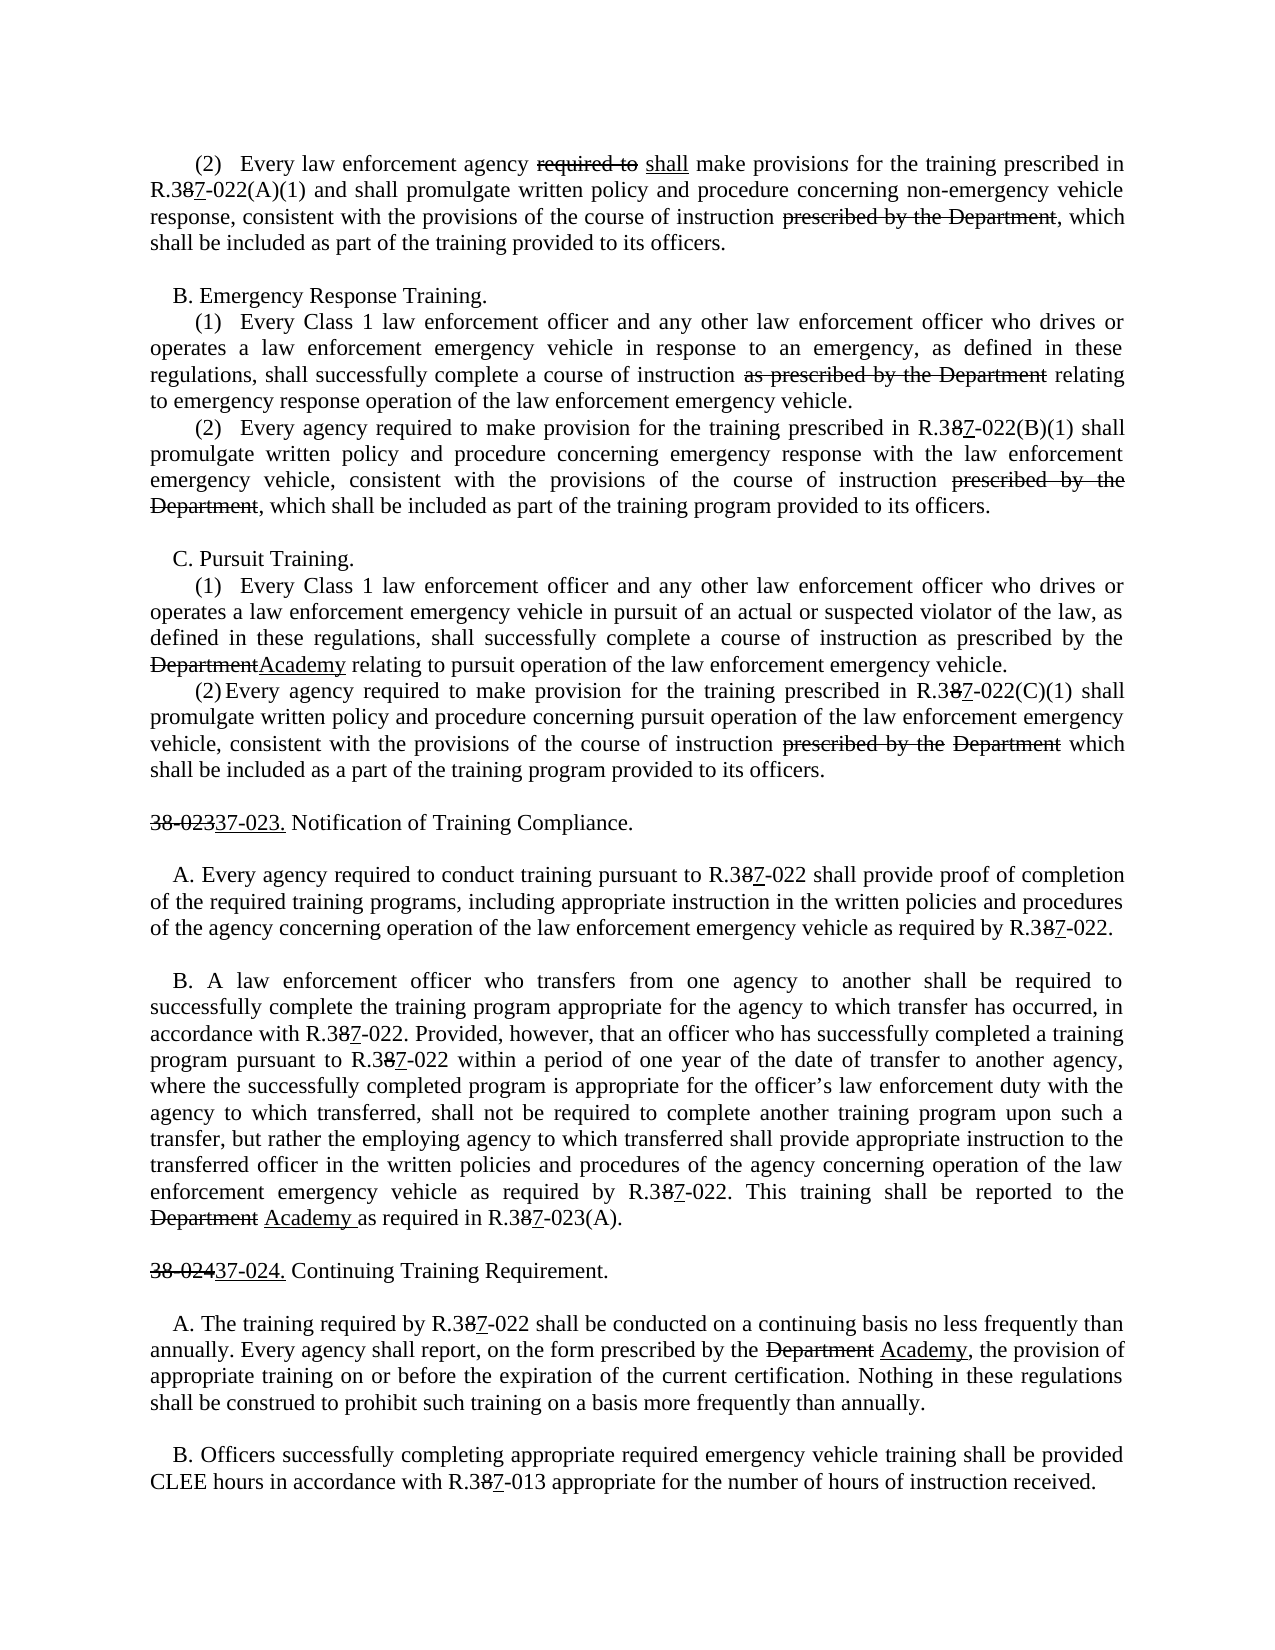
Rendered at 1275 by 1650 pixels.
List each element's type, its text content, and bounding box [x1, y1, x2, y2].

text (2) Every agency required to make provision for the training prescribed in R.387-022(C)(1) shall promulgate written policy and procedure concerning pursuit operation of the law enforcement emergency vehicle, consistent with the provisions of the course of instruction prescribed by the Department which shall be included as a part of the training program provided to its officers. [150, 677, 1125, 782]
text B. A law enforcement officer who transfers from one agency to another shall be required to successfully complete the training program appropriate for the agency to which transfer has occurred, in accordance with R.387-022. Provided, however, that an officer who has successfully completed a training program pursuant to R.387-022 within a period of one year of the date of transfer to another agency, where the successfully completed program is appropriate for the officer’s law enforcement duty with the agency to which transferred, shall not be required to complete another training program upon such a transfer, but rather the employing agency to which transferred shall provide appropriate instruction to the transferred officer in the written policies and procedures of the agency concerning operation of the law enforcement emergency vehicle as required by R.387-022. This training shall be reported to the Department Academy as required in R.387-023(A). [150, 967, 1125, 1231]
text 38-02337-023. Notification of Training Compliance. [150, 809, 1125, 835]
text C. Pursuit Training. [172, 545, 1125, 572]
text B. Officers successfully completing appropriate required emergency vehicle training shall be provided CLEE hours in accordance with R.387-013 appropriate for the number of hours of instruction received. [150, 1441, 1125, 1494]
text (1) Every Class 1 law enforcement officer and any other law enforcement officer who drives or operates a law enforcement emergency vehicle in response to an emergency, as defined in these regulations, shall successfully complete a course of instruction as prescribed by the Department relating to emergency response operation of the law enforcement emergency vehicle. [150, 308, 1125, 413]
text (2) Every law enforcement agency required to shall make provisions for the training prescribed in R.387-022(A)(1) and shall promulgate written policy and procedure concerning non-emergency vehicle response, consistent with the provisions of the course of instruction prescribed by the Department, which shall be included as part of the training provided to its officers. [150, 150, 1125, 255]
text 38-02437-024. Continuing Training Requirement. [150, 1257, 1125, 1283]
text (2) Every agency required to make provision for the training prescribed in R.387-022(B)(1) shall promulgate written policy and procedure concerning emergency response with the law enforcement emergency vehicle, consistent with the provisions of the course of instruction prescribed by the Department, which shall be included as part of the training program provided to its officers. [150, 413, 1125, 519]
text (1) Every Class 1 law enforcement officer and any other law enforcement officer who drives or operates a law enforcement emergency vehicle in pursuit of an actual or suspected violator of the law, as defined in these regulations, shall successfully complete a course of instruction as prescribed by the DepartmentAcademy relating to pursuit operation of the law enforcement emergency vehicle. [150, 572, 1125, 677]
text A. The training required by R.387-022 shall be conducted on a continuing basis no less frequently than annually. Every agency shall report, on the form prescribed by the Department Academy, the provision of appropriate training on or before the expiration of the current certification. Nothing in these regulations shall be construed to prohibit such training on a basis more frequently than annually. [150, 1309, 1125, 1415]
text B. Emergency Response Training. [172, 282, 1125, 308]
text A. Every agency required to conduct training pursuant to R.387-022 shall provide proof of completion of the required training programs, including appropriate instruction in the written policies and procedures of the agency concerning operation of the law enforcement emergency vehicle as required by R.387-022. [150, 862, 1125, 941]
